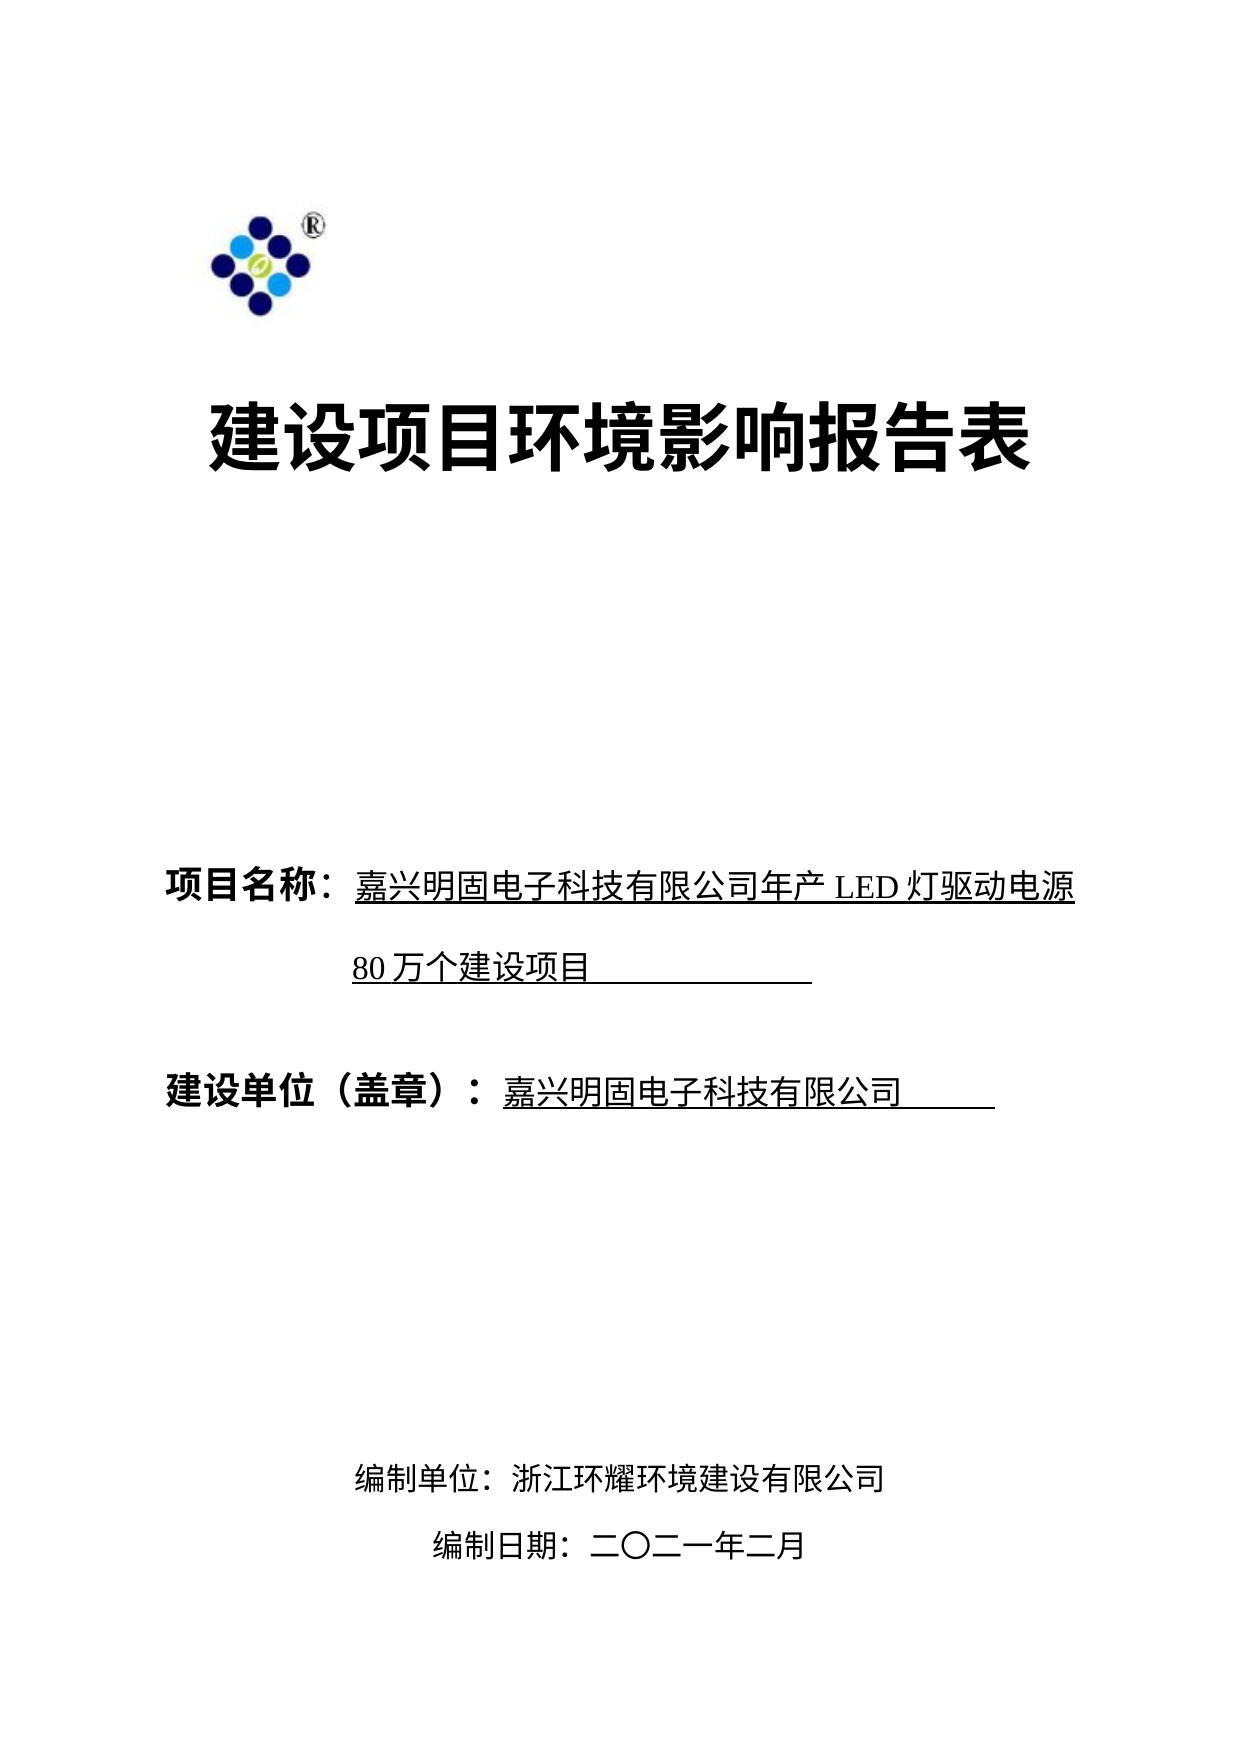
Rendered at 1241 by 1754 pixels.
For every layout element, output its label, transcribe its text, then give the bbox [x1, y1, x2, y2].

picture [165, 165, 375, 353]
text 建设项目环境影响报告表 [165, 378, 1075, 487]
text 编制单位：浙江环耀环境建设有限公司 [165, 1454, 1075, 1499]
text 编制日期：二〇二一年二月 [165, 1522, 1075, 1567]
text 项目名称：嘉兴明固电子科技有限公司年产LED灯驱动电源80万个建设项目 [165, 855, 1075, 991]
text 建设单位（盖章）：嘉兴明固电子科技有限公司 [165, 1061, 1075, 1115]
